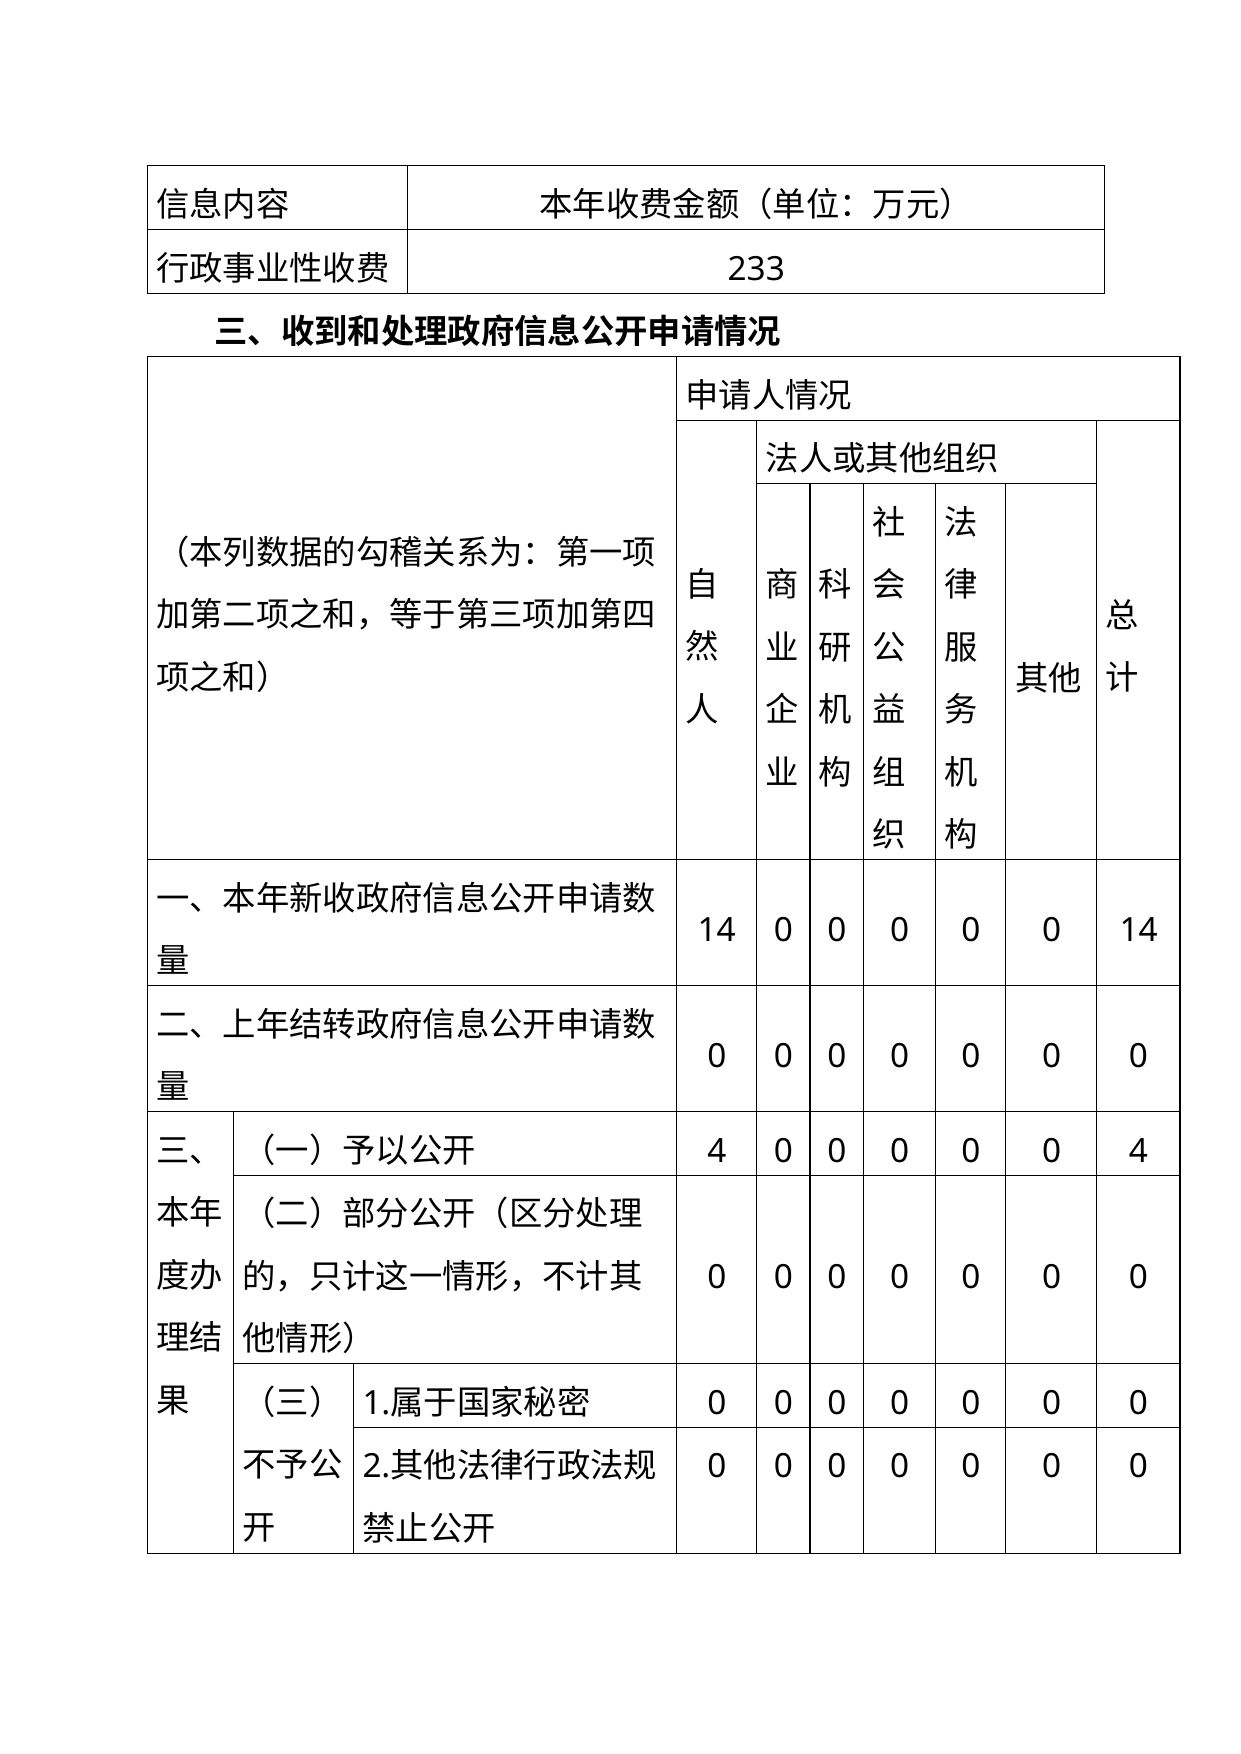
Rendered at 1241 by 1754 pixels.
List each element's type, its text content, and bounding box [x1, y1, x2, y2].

table_cell 0 [864, 1112, 935, 1175]
table_cell 总计 [1097, 421, 1179, 859]
table_cell 法律服务机构 [936, 484, 1005, 859]
table_cell 0 [936, 860, 1005, 985]
table_cell （二）部分公开（区分处理的，只计这一情形，不计其他情形） [234, 1176, 676, 1363]
table_cell 社会公益组织 [864, 484, 935, 859]
table_cell 科研机构 [811, 484, 863, 859]
table_cell 0 [757, 1428, 809, 1553]
table_cell 14 [1097, 860, 1179, 985]
table_cell 0 [1097, 1176, 1179, 1363]
table_cell 0 [757, 860, 809, 985]
table_cell 法人或其他组织 [757, 421, 1096, 483]
table_cell 4 [677, 1112, 756, 1175]
table_cell 0 [811, 986, 863, 1111]
table_cell 0 [936, 1112, 1005, 1175]
table_cell 0 [1006, 986, 1096, 1111]
table_cell 0 [811, 1112, 863, 1175]
table_cell 0 [864, 1176, 935, 1363]
table_cell 0 [1097, 1364, 1179, 1427]
table_cell 0 [757, 1176, 809, 1363]
table_cell 233 [408, 230, 1104, 292]
table_cell 0 [757, 986, 809, 1111]
table_cell 0 [864, 1364, 935, 1427]
table_cell 0 [811, 1364, 863, 1427]
table_cell 商业企业 [757, 484, 809, 859]
table_cell 0 [757, 1364, 809, 1427]
table_cell （一）予以公开 [234, 1112, 676, 1175]
table_cell 1.属于国家秘密 [354, 1364, 676, 1427]
table_cell 0 [936, 1364, 1005, 1427]
table_cell 行政事业性收费 [148, 230, 407, 292]
table_cell 0 [1097, 1428, 1179, 1553]
table_cell 2.其他法律行政法规禁止公开 [354, 1428, 676, 1553]
table_cell 0 [1006, 1112, 1096, 1175]
table_cell 本年收费金额（单位：万元） [408, 166, 1104, 229]
table_cell 0 [677, 1364, 756, 1427]
table_cell 0 [677, 1428, 756, 1553]
table_header 申请人情况 [677, 357, 1179, 419]
table_cell 0 [864, 1428, 935, 1553]
table_cell 0 [936, 986, 1005, 1111]
table_cell 信息内容 [148, 166, 407, 229]
table_cell 0 [936, 1176, 1005, 1363]
table_header （本列数据的勾稽关系为：第一项加第二项之和，等于第三项加第四项之和） [148, 357, 676, 859]
table_cell 自然人 [677, 421, 756, 859]
table_cell 三、本年度办理结果 [148, 1112, 233, 1553]
table_cell 0 [936, 1428, 1005, 1553]
table_cell 0 [677, 1176, 756, 1363]
table_cell 一、本年新收政府信息公开申请数量 [148, 860, 676, 985]
table_cell 0 [1006, 1176, 1096, 1363]
table_cell 其他 [1006, 484, 1096, 859]
table_cell 0 [1006, 1428, 1096, 1553]
table_cell 0 [677, 986, 756, 1111]
table_cell 0 [1097, 986, 1179, 1111]
table_cell 0 [864, 860, 935, 985]
table_cell 0 [864, 986, 935, 1111]
table_cell 0 [811, 1428, 863, 1553]
table_cell 0 [1006, 860, 1096, 985]
table_cell 0 [1006, 1364, 1096, 1427]
table_cell 0 [811, 860, 863, 985]
text 三、收到和处理政府信息公开申请情况 [148, 294, 1093, 356]
table_cell 4 [1097, 1112, 1179, 1175]
table_cell 14 [677, 860, 756, 985]
table_cell 0 [811, 1176, 863, 1363]
table_cell 0 [757, 1112, 809, 1175]
table_cell （三）不予公开 [234, 1364, 353, 1553]
table_cell 二、上年结转政府信息公开申请数量 [148, 986, 676, 1111]
